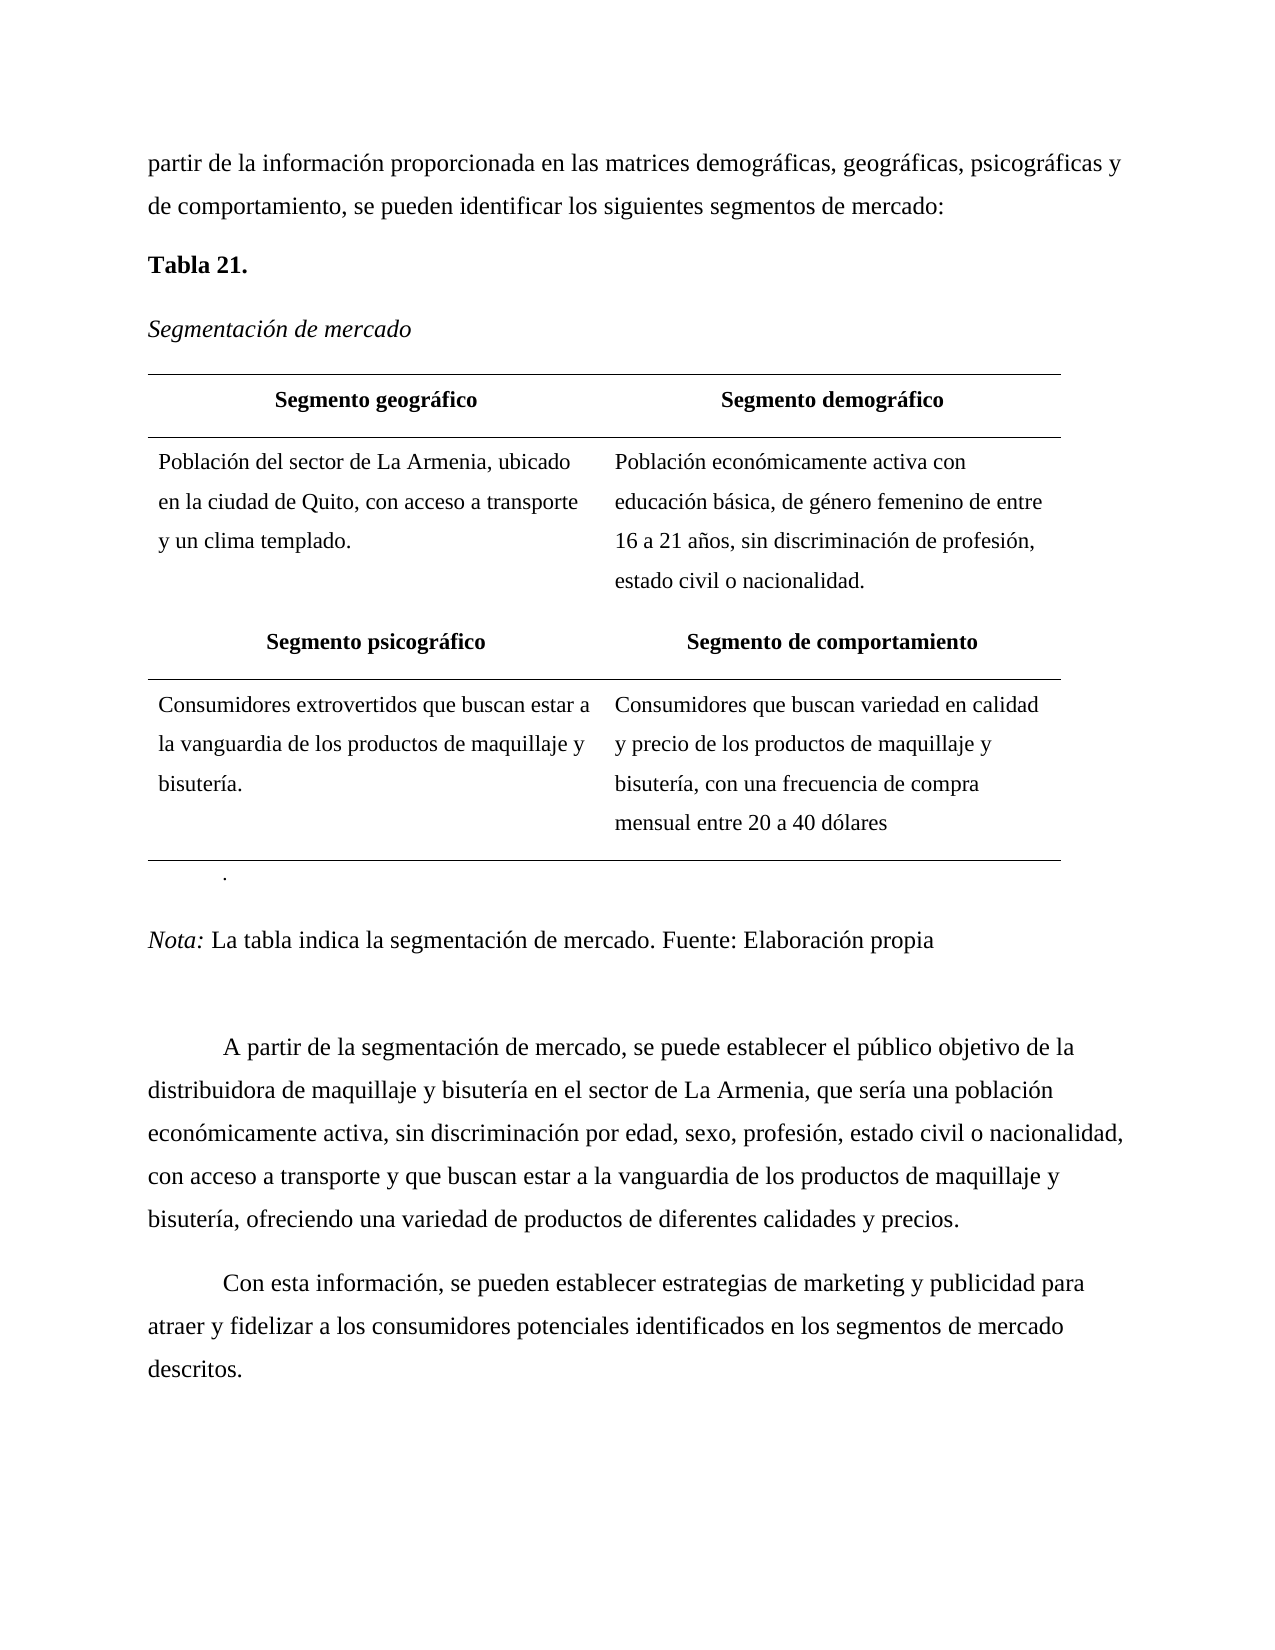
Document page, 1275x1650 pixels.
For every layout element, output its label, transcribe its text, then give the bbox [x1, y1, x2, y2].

text . [148, 861, 1127, 885]
table_cell Consumidores extrovertidos que buscan estar a la vanguardia de los productos de maquillaje y bisutería. [148, 680, 604, 860]
text Nota: La tabla indica la segmentación de mercado. Fuente: Elaboración propia [148, 925, 1127, 953]
text A partir de la segmentación de mercado, se puede establecer el público objetivo de la distribuidora de maquillaje y bisutería en el sector de La Armenia, que sería una población económicamente activa, sin discriminación por edad, sexo, profesión, estado civil o nacionalidad, con acceso a transporte y que buscan estar a la vanguardia de los productos de maquillaje y bisutería, ofreciendo una variedad de productos de diferentes calidades y precios. [148, 1032, 1127, 1233]
table_cell Consumidores que buscan variedad en calidad y precio de los productos de maquillaje y bisutería, con una frecuencia de compra mensual entre 20 a 40 dólares [604, 680, 1061, 860]
table_cell Segmento de comportamiento [604, 618, 1061, 679]
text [148, 148, 1127, 219]
text Tabla 21. Segmentación de mercado [148, 251, 1127, 279]
text Con esta información, se pueden establecer estrategias de marketing y publicidad para atraer y fidelizar a los consumidores potenciales identificados en los segmentos de mercado descritos. [148, 1268, 1127, 1383]
table_cell Población económicamente activa con educación básica, de género femenino de entre 16 a 21 años, sin discriminación de profesión, estado civil o nacionalidad. [604, 438, 1061, 618]
table_header Segmento geográfico [148, 375, 604, 437]
table_cell Segmento psicográfico [148, 618, 604, 679]
table_header Segmento demográfico [604, 375, 1061, 437]
table_cell Población del sector de La Armenia, ubicado en la ciudad de Quito, con acceso a transporte y un clima templado. [148, 438, 604, 618]
text Segmentación de mercado [148, 314, 1127, 343]
